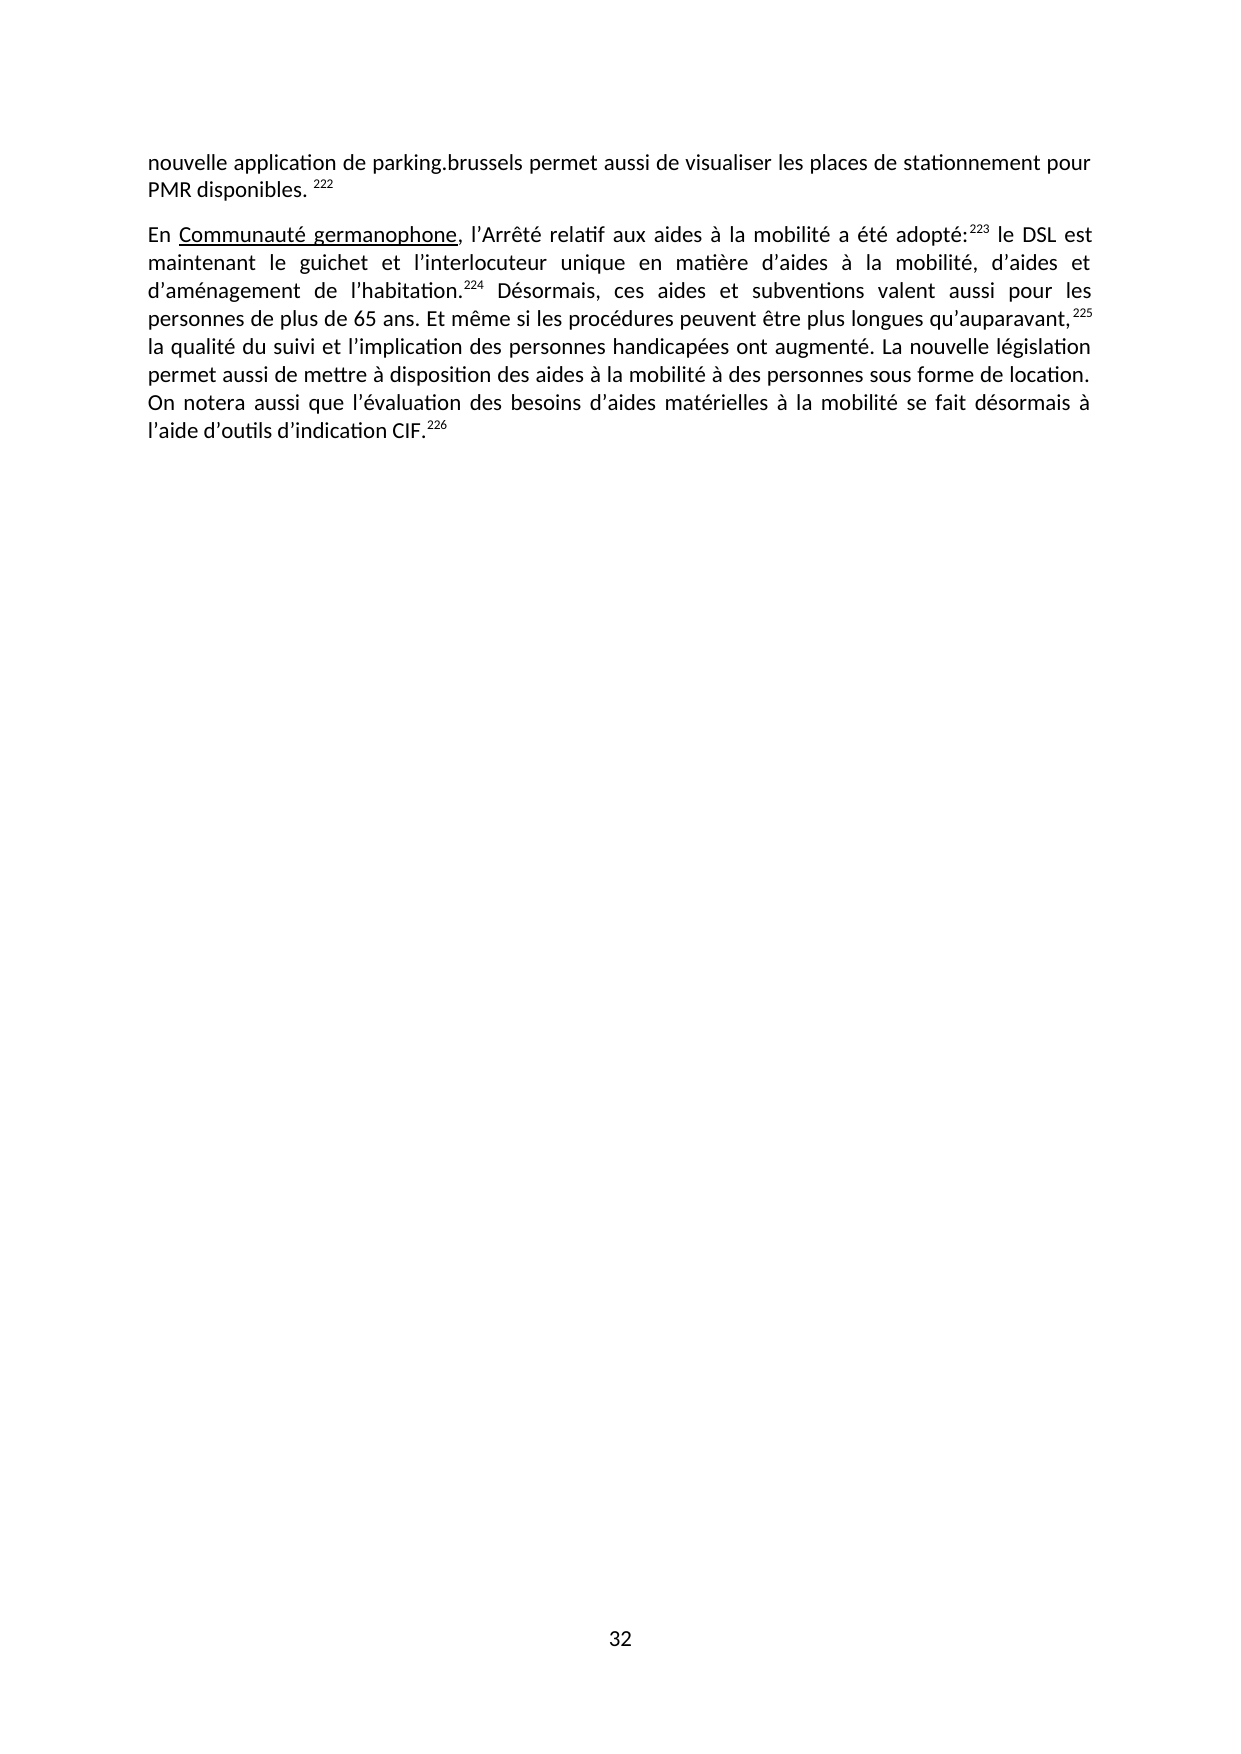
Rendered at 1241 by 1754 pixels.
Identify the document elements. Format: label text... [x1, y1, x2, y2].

text En Communauté germanophone, l’Arrêté relatif aux aides à la mobilité a été adopté: le DSL est maintenant le guichet et l’interlocuteur unique en matière d’aides à la mobilité, d’aides et d’aménagement de l’habitation. Désormais, ces aides et subventions valent aussi pour les personnes de plus de 65 ans. Et même si les procédures peuvent être plus longues qu’auparavant, la qualité du suivi et l’implication des personnes handicapées ont augmenté. La nouvelle législation permet aussi de mettre à disposition des aides à la mobilité à des personnes sous forme de location. On notera aussi que l’évaluation des besoins d’aides matérielles à la mobilité se fait désormais à l’aide d’outils d’indication CIF. [148, 220, 1093, 444]
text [148, 148, 1093, 204]
